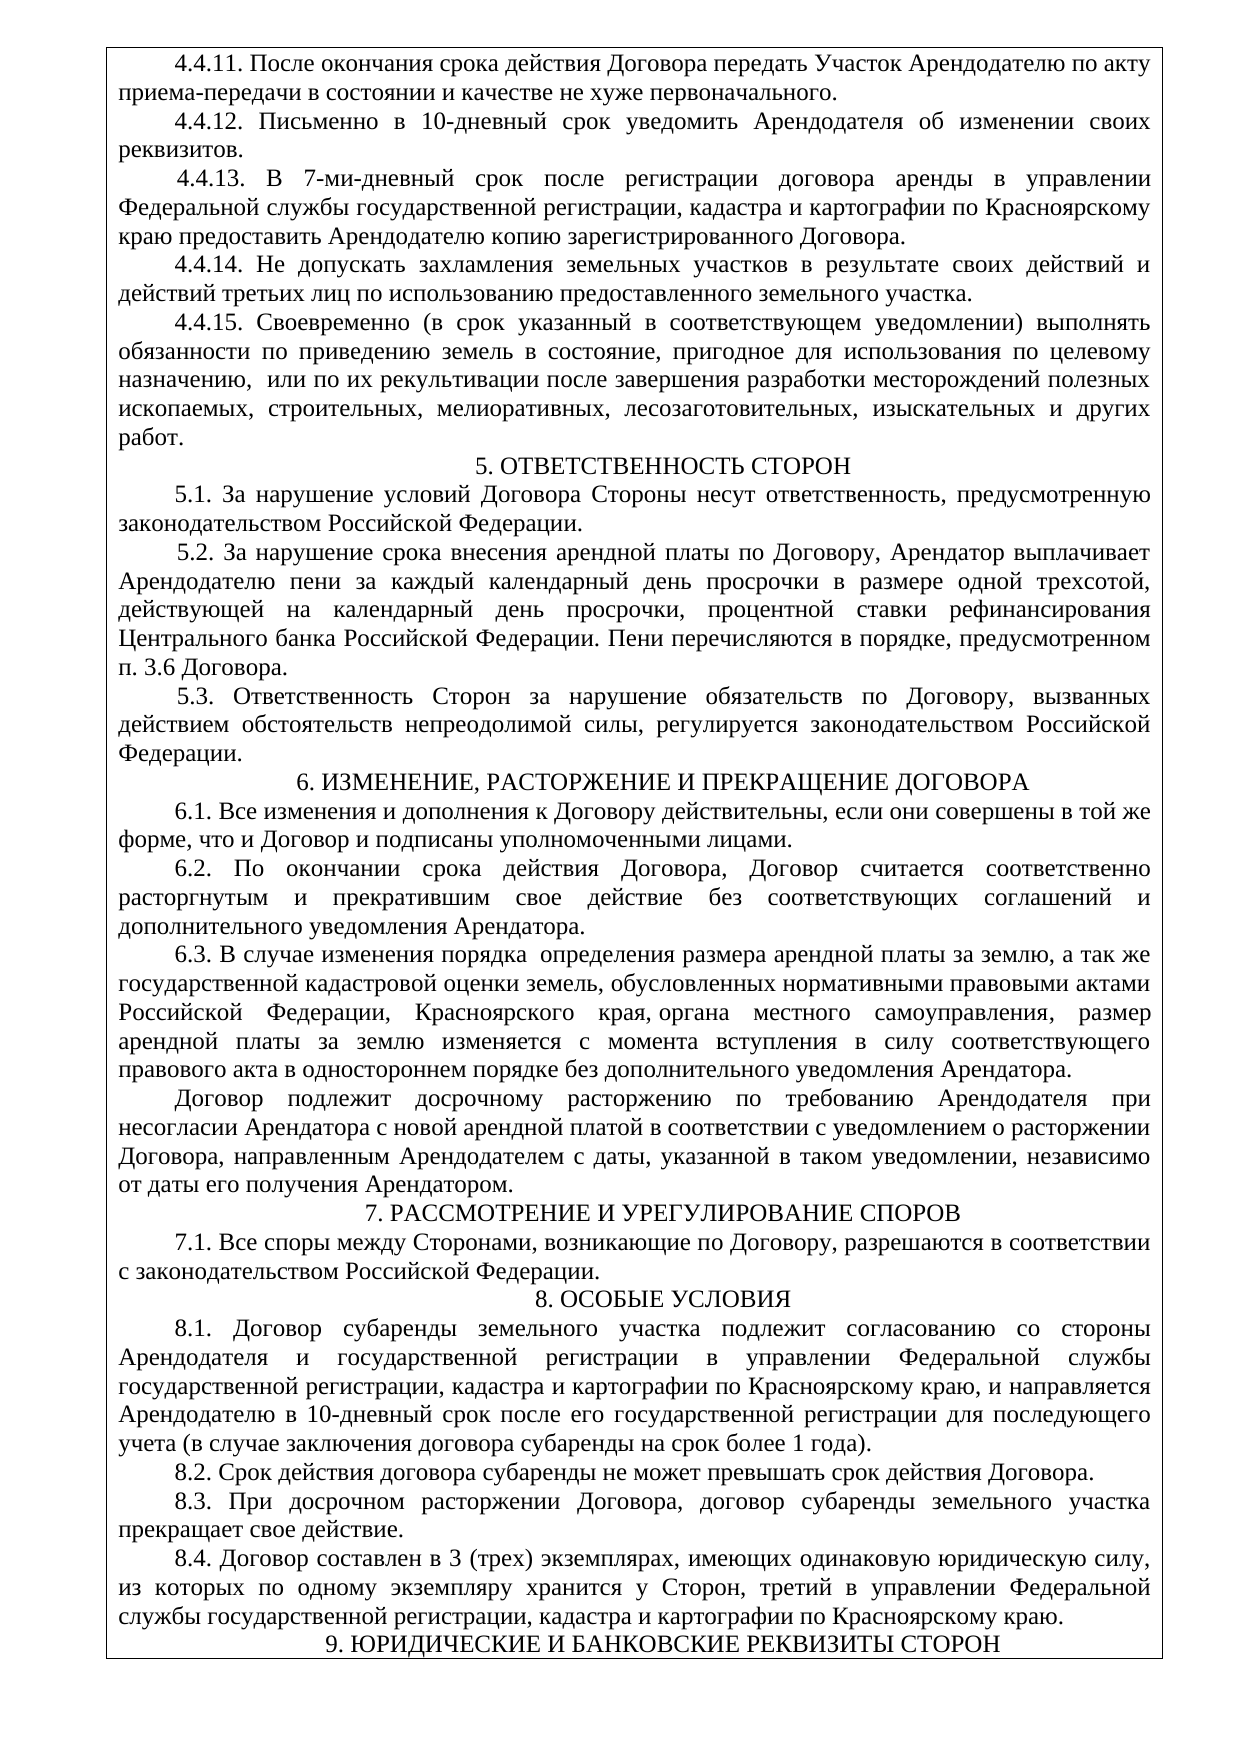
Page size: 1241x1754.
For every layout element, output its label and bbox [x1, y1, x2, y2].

table_header [107, 48, 1162, 1658]
